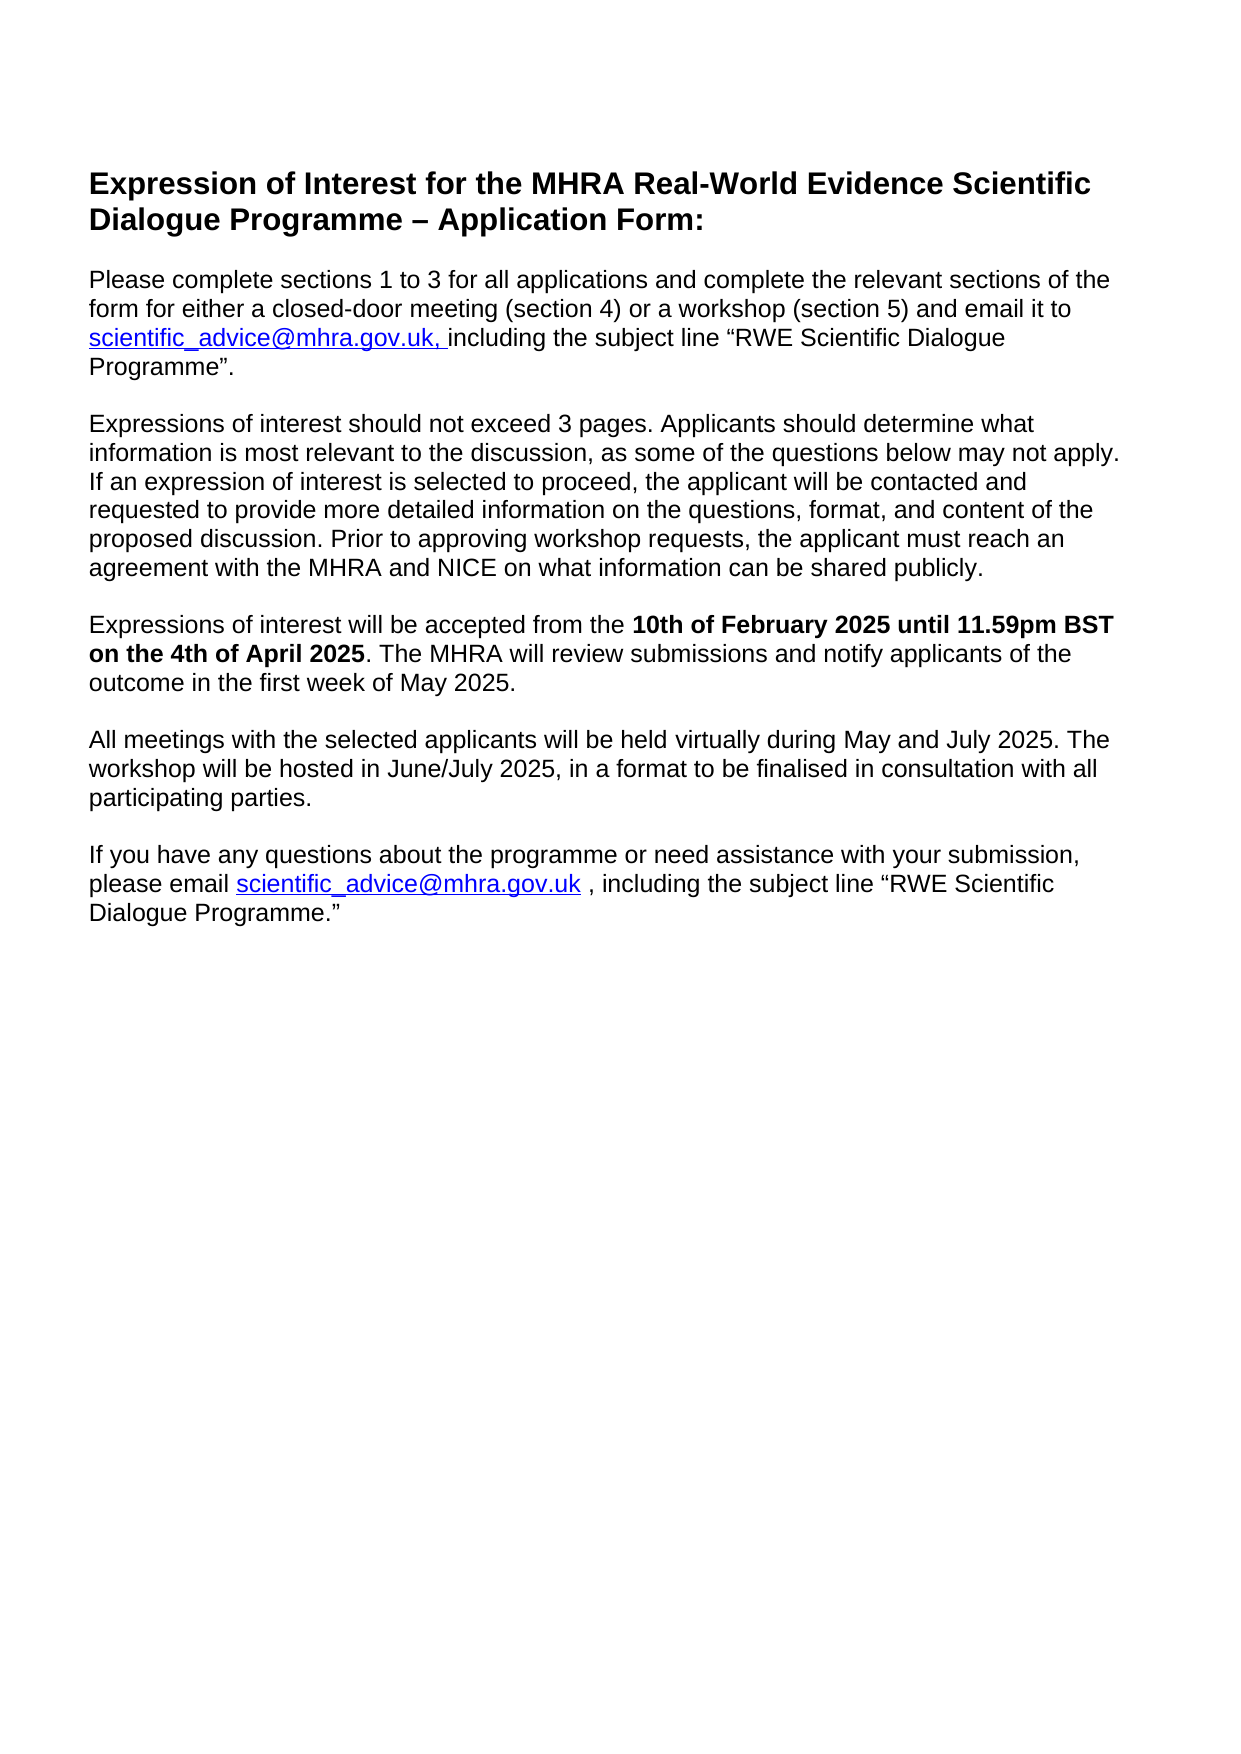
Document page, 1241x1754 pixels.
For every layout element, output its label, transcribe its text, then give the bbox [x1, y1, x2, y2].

text If you have any questions about the programme or need assistance with your submission, please email scientific_advice@mhra.gov.uk , including the subject line “RWE Scientific Dialogue Programme.” [89, 841, 1122, 927]
text Expressions of interest should not exceed 3 pages. Applicants should determine what information is most relevant to the discussion, as some of the questions below may not apply. If an expression of interest is selected to proceed, the applicant will be contacted and requested to provide more detailed information on the questions, format, and content of the proposed discussion. Prior to approving workshop requests, the applicant must reach an agreement with the MHRA and NICE on what information can be shared publicly. [89, 409, 1122, 582]
text Expression of Interest for the MHRA Real-World Evidence Scientific Dialogue Programme – Application Form: [89, 165, 1122, 237]
text Please complete sections 1 to 3 for all applications and complete the relevant sections of the form for either a closed-door meeting (section 4) or a workshop (section 5) and email it to scientific_advice@mhra.gov.uk, including the subject line “RWE Scientific Dialogue Programme”. [89, 266, 1122, 381]
text Expressions of interest will be accepted from the 10th of February 2025 until 11.59pm BST on the 4th of April 2025. The MHRA will review submissions and notify applicants of the outcome in the first week of May 2025. [89, 611, 1122, 697]
text All meetings with the selected applicants will be held virtually during May and July 2025. The workshop will be hosted in June/July 2025, in a format to be finalised in consultation with all participating parties. [89, 726, 1122, 812]
